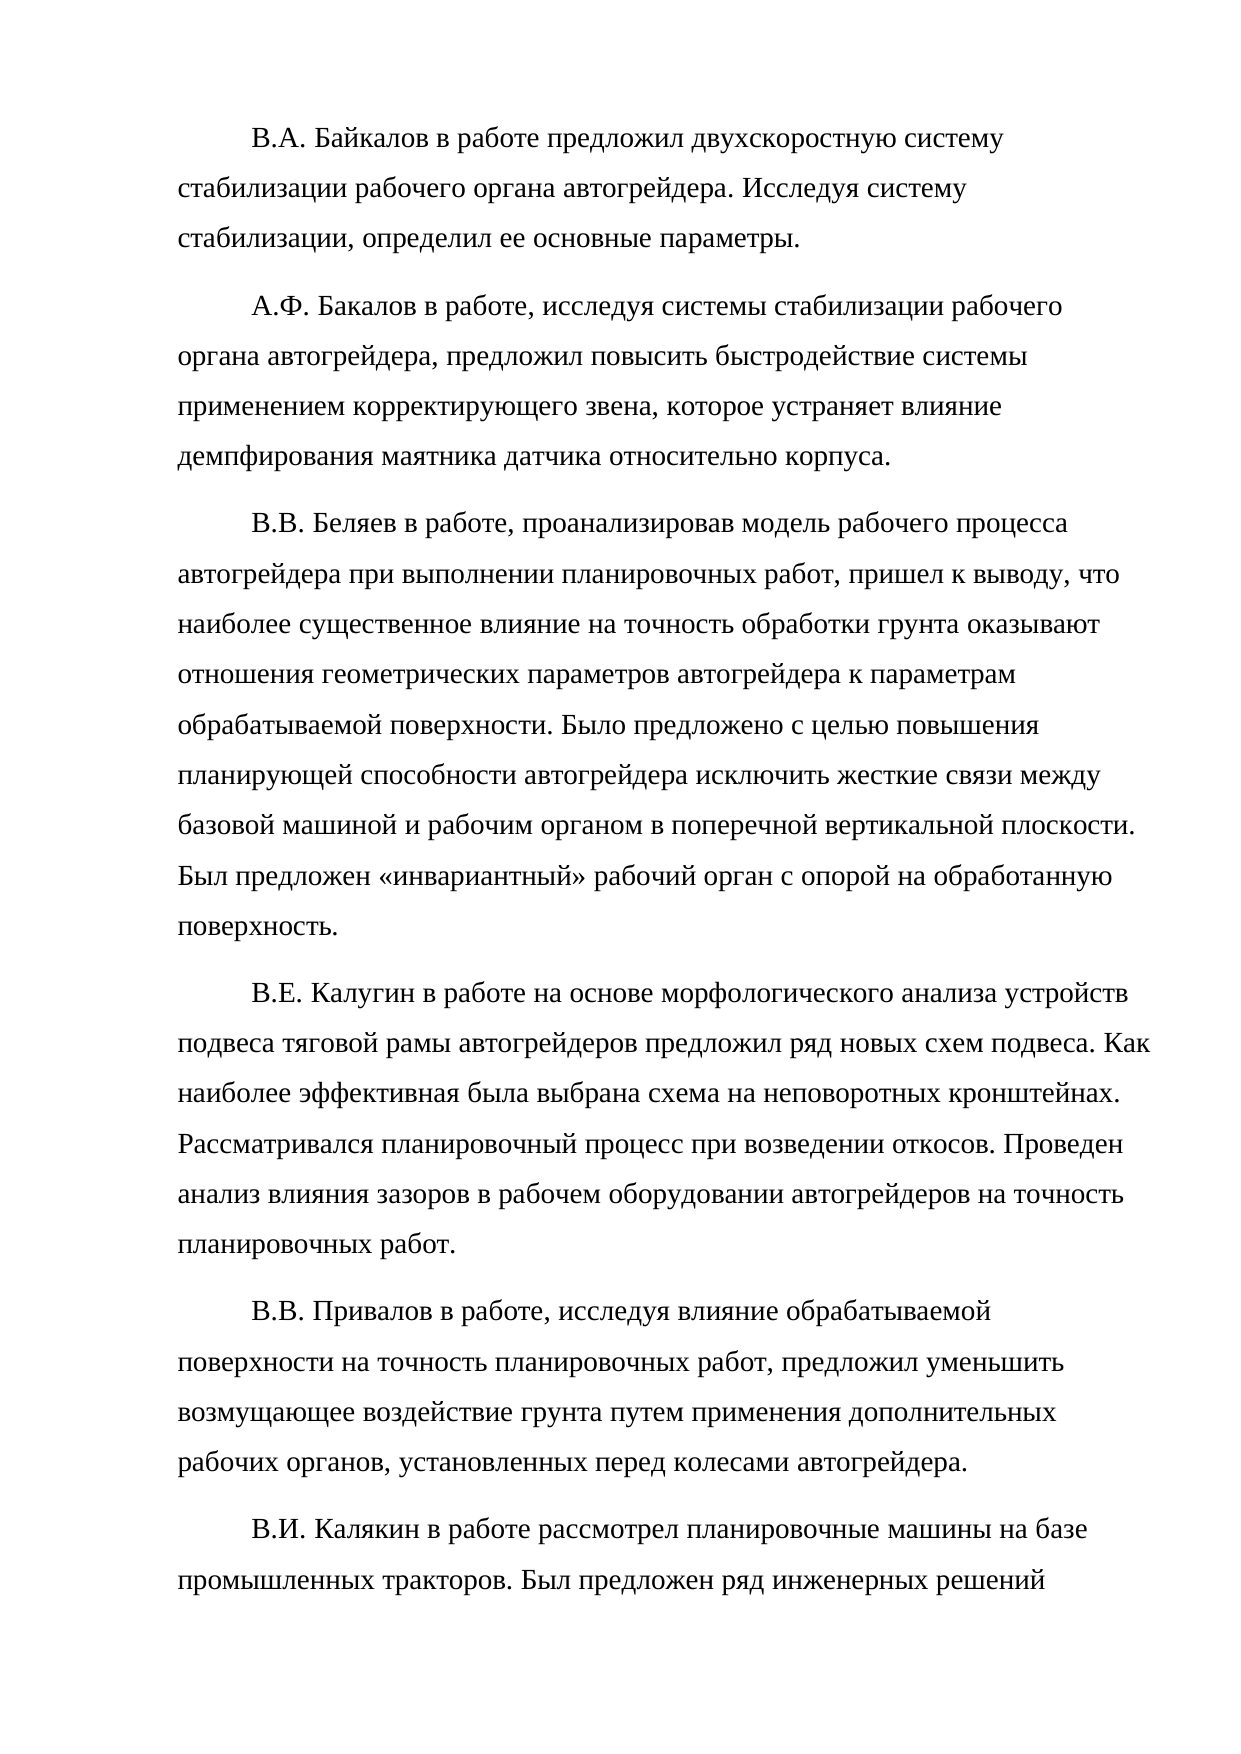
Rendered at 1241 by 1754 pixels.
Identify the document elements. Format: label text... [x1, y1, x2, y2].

text В.Е. Калугин в работе на основе морфологического анализа устройств подвеса тяговой рамы автогрейдеров предложил ряд новых схем подвеса. Как наиболее эффективная была выбрана схема на неповоротных кронштейнах. Рассматривался планировочный процесс при возведении откосов. Проведен анализ влияния зазоров в рабочем оборудовании автогрейдеров на точность планировочных работ. [177, 975, 1152, 1260]
text В.В. Привалов в работе, исследуя влияние обрабатываемой поверхности на точность планировочных работ, предложил уменьшить возмущающее воздействие грунта путем применения дополнительных рабочих органов, установленных перед колесами автогрейдера. [177, 1294, 1152, 1478]
text В.В. Беляев в работе, проанализировав модель рабочего процесса автогрейдера при выполнении планировочных работ, пришел к выводу, что наиболее существенное влияние на точность обработки грунта оказывают отношения геометрических параметров автогрейдера к параметрам обрабатываемой поверхности. Было предложено с целью повышения планирующей способности автогрейдера исключить жесткие связи между базовой машиной и рабочим органом в поперечной вертикальной плоскости. Был предложен «инвариантный» рабочий орган с опорой на обработанную поверхность. [177, 506, 1152, 942]
text В.А. Байкалов в работе предложил двухскоростную систему стабилизации рабочего органа автогрейдера. Исследуя систему стабилизации, определил ее основные параметры. [177, 120, 1152, 254]
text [177, 1512, 1152, 1596]
text А.Ф. Бакалов в работе, исследуя системы стабилизации рабочего органа автогрейдера, предложил повысить быстродействие системы применением корректирующего звена, которое устраняет влияние демпфирования маятника датчика относительно корпуса. [177, 288, 1152, 472]
